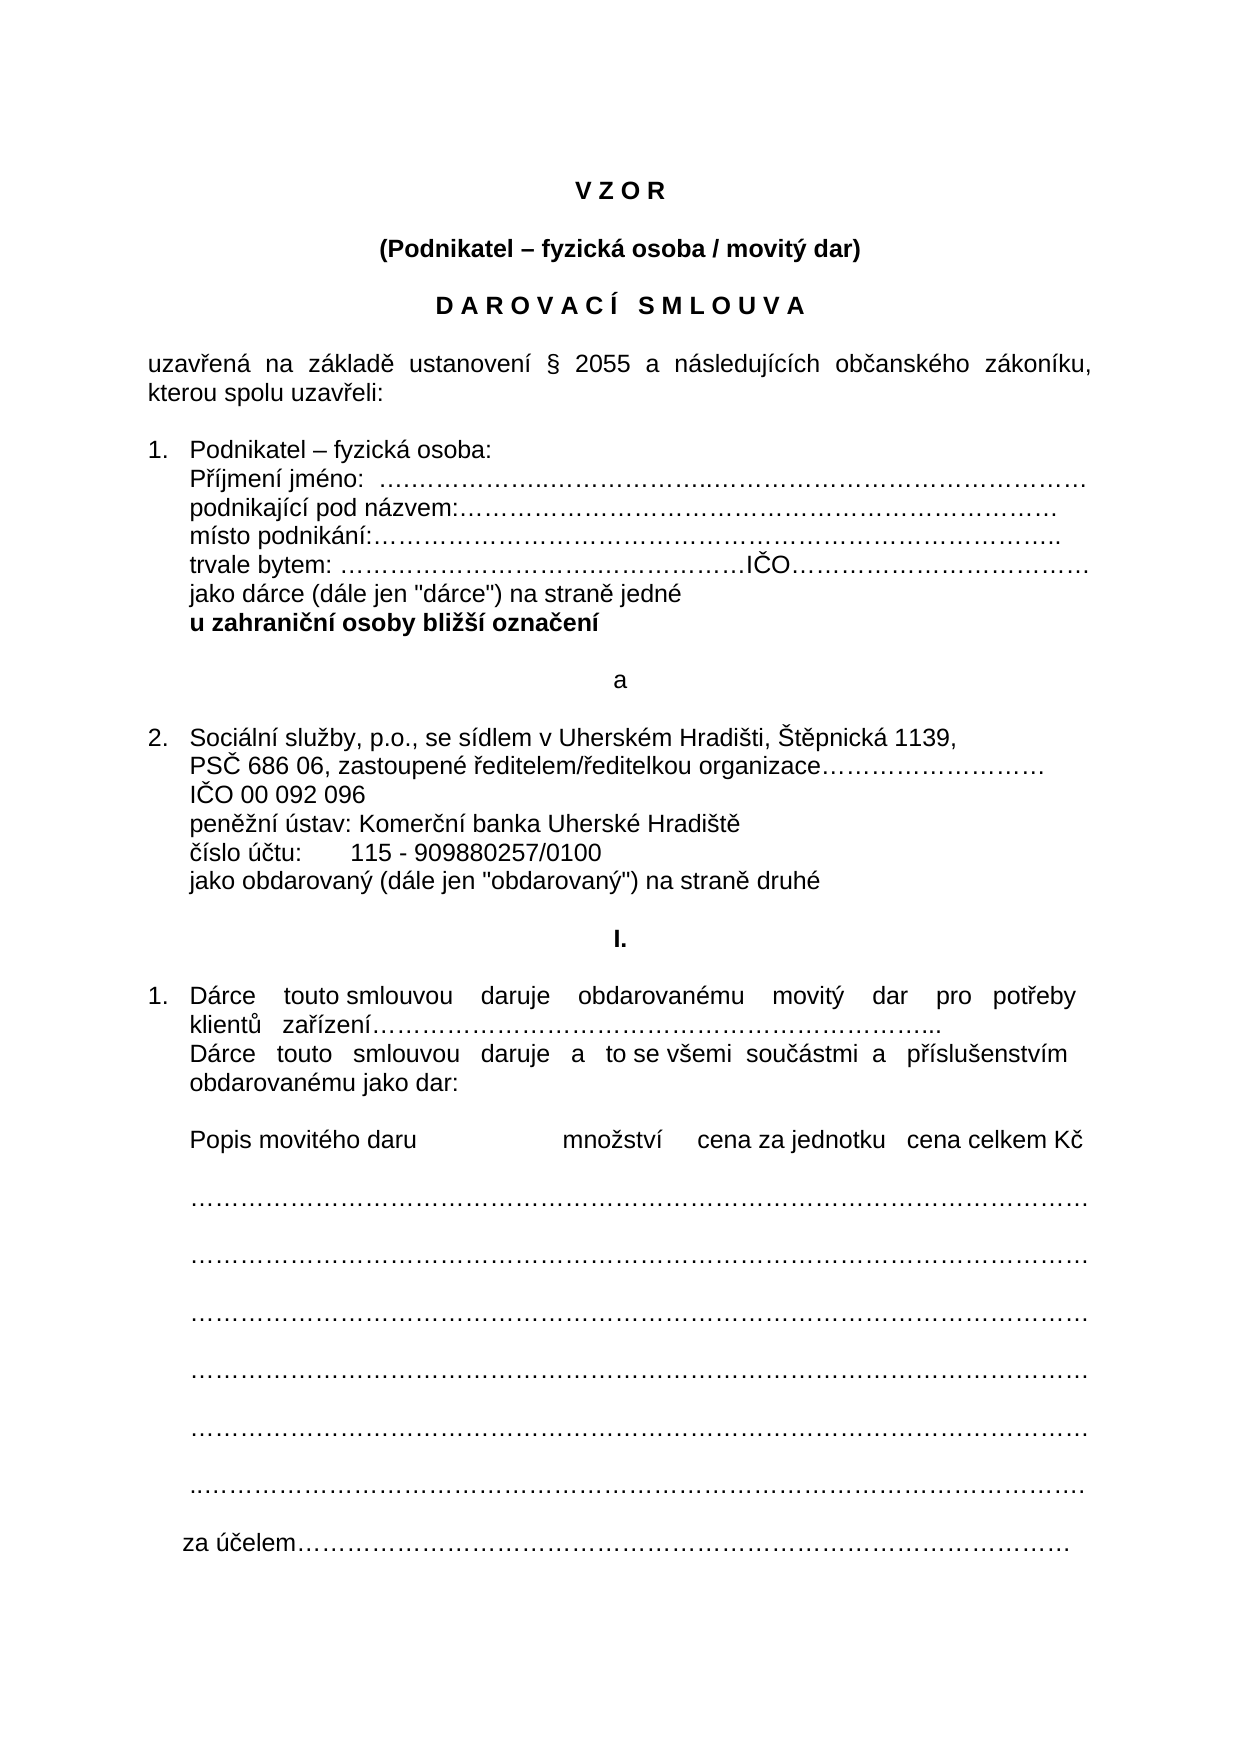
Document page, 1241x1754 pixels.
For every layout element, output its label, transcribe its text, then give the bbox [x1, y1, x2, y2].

text uzavřená na základě ustanovení § 2055 a následujících občanského zákoníku, kterou spolu uzavřeli: [148, 349, 1093, 406]
text 1. Dárce touto smlouvou daruje obdarovanému movitý dar pro potřeby [148, 981, 1093, 1010]
text ..……………………………………………………………………………………………. [148, 1470, 1093, 1499]
text jako obdarovaný (dále jen "obdarovaný") na straně druhé [148, 866, 1093, 895]
text V Z O R [148, 176, 1093, 205]
text ……………………………………………………………………………………………… [148, 1298, 1093, 1326]
text za účelem………………………………………………………………………………… [148, 1528, 1093, 1556]
text Dárce touto smlouvou daruje a to se všemi součástmi a příslušenstvím [148, 1039, 1093, 1068]
text ……………………………………………………………………………………………… [148, 1240, 1093, 1269]
text ……………………………………………………………………………………………… [148, 1413, 1093, 1441]
text klientů zařízení…………………………………………………………... [148, 1010, 1093, 1039]
text podnikající pod názvem:……………………………………………………………… [148, 493, 1093, 521]
text 2. Sociální služby, p.o., se sídlem v Uherském Hradišti, Štěpnická 1139, [148, 723, 1093, 751]
text 1. Podnikatel – fyzická osoba: [148, 435, 1093, 464]
text IČO 00 092 096 [148, 780, 1093, 809]
text PSČ 686 06, zastoupené ředitelem/ředitelkou organizace……………………… [148, 751, 1093, 780]
text I. [148, 924, 1093, 953]
text ……………………………………………………………………………………………… [148, 1355, 1093, 1384]
text (Podnikatel – fyzická osoba / movitý dar) [148, 234, 1093, 263]
text u zahraniční osoby bližší označení [148, 608, 1093, 636]
text trvale bytem: ………………………….………………IČO……………………………… [148, 550, 1093, 579]
text peněžní ústav: Komerční banka Uherské Hradiště [148, 809, 1093, 838]
text Popis movitého daru množství cena za jednotku cena celkem Kč [148, 1125, 1093, 1154]
text jako dárce (dále jen "dárce") na straně jedné [148, 579, 1093, 608]
text Příjmení jméno: ….……………..………………..……………………………………… [148, 464, 1093, 493]
text obdarovanému jako dar: [148, 1068, 1093, 1096]
text ……………………………………………………………………………………………… [148, 1183, 1093, 1211]
text a [148, 665, 1093, 694]
text číslo účtu: 115 - 909880257/0100 [148, 838, 1093, 866]
text místo podnikání:……………………………………………………………………….. [148, 521, 1093, 550]
text D A R O V A C Í S M L O U V A [148, 291, 1093, 320]
